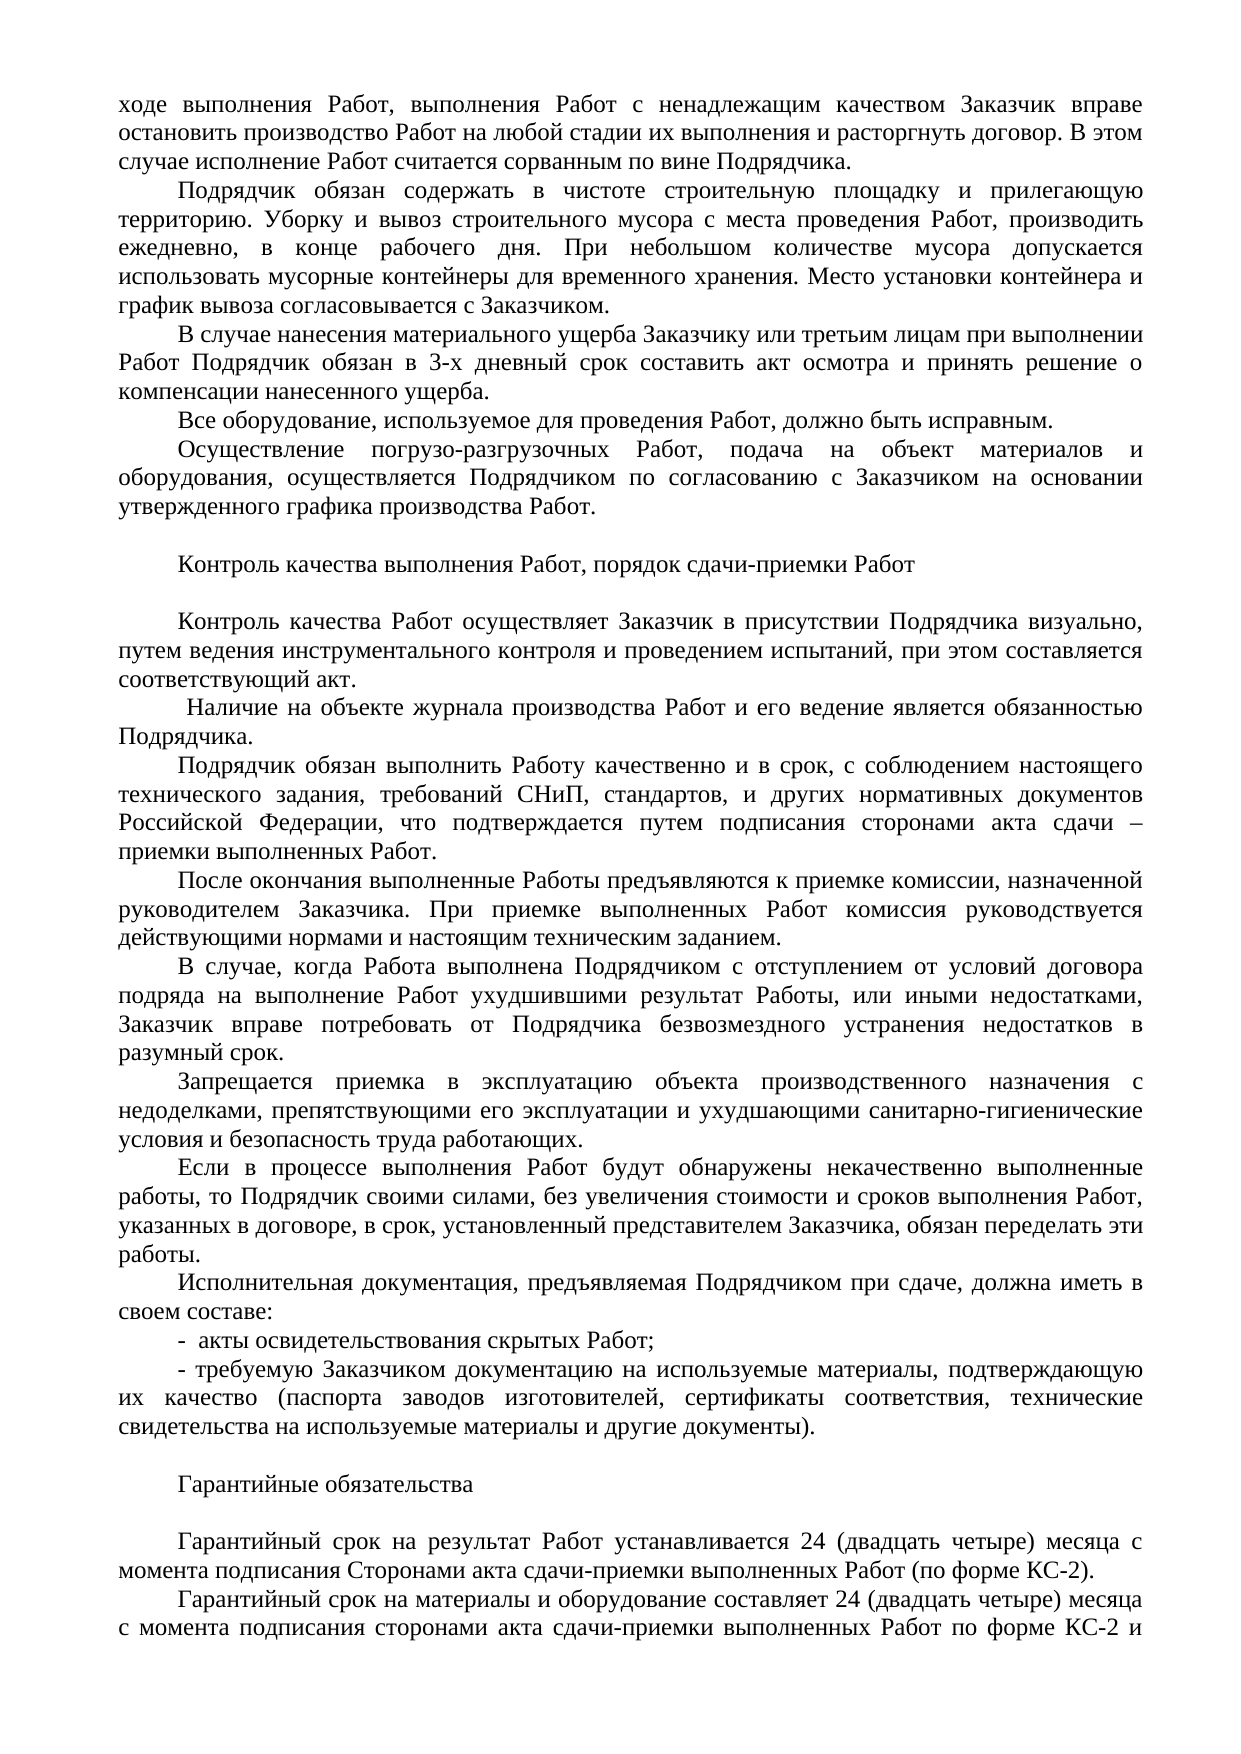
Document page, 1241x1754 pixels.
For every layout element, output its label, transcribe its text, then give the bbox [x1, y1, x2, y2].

text Запрещается приемка в эксплуатацию объекта производственного назначения с недоделками, препятствующими его эксплуатации и ухудшающими санитарно-гигиенические условия и безопасность труда работающих. [118, 1066, 1144, 1152]
text После окончания выполненные Работы предъявляются к приемке комиссии, назначенной руководителем Заказчика. При приемке выполненных Работ комиссия руководствуется действующими нормами и настоящим техническим заданием. [118, 865, 1144, 951]
text Исполнительная документация, предъявляемая Подрядчиком при сдаче, должна иметь в своем составе: [118, 1267, 1144, 1325]
text - акты освидетельствования скрытых Работ; [118, 1325, 1144, 1354]
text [118, 1584, 1144, 1641]
text Контроль качества Работ осуществляет Заказчик в присутствии Подрядчика визуально, путем ведения инструментального контроля и проведением испытаний, при этом составляется соответствующий акт. [118, 606, 1144, 692]
text В случае нанесения материального ущерба Заказчику или третьим лицам при выполнении Работ Подрядчик обязан в 3-х дневный срок составить акт осмотра и принять решение о компенсации нанесенного ущерба. [118, 319, 1144, 405]
text Контроль качества выполнения Работ, порядок сдачи-приемки Работ [118, 549, 1144, 577]
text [118, 89, 1144, 175]
text Наличие на объекте журнала производства Работ и его ведение является обязанностью Подрядчика. [118, 692, 1144, 750]
text Если в процессе выполнения Работ будут обнаружены некачественно выполненные работы, то Подрядчик своими силами, без увеличения стоимости и сроков выполнения Работ, указанных в договоре, в срок, установленный представителем Заказчика, обязан переделать эти работы. [118, 1152, 1144, 1267]
text Подрядчик обязан содержать в чистоте строительную площадку и прилегающую территорию. Уборку и вывоз строительного мусора с места проведения Работ, производить ежедневно, в конце рабочего дня. При небольшом количестве мусора допускается использовать мусорные контейнеры для временного хранения. Место установки контейнера и график вывоза согласовывается с Заказчиком. [118, 175, 1144, 319]
text В случае, когда Работа выполнена Подрядчиком с отступлением от условий договора подряда на выполнение Работ ухудшившими результат Работы, или иными недостатками, Заказчик вправе потребовать от Подрядчика безвозмездного устранения недостатков в разумный срок. [118, 951, 1144, 1066]
text - требуемую Заказчиком документацию на используемые материалы, подтверждающую их качество (паспорта заводов изготовителей, сертификаты соответствия, технические свидетельства на используемые материалы и другие документы). [118, 1354, 1144, 1440]
text Все оборудование, используемое для проведения Работ, должно быть исправным. [118, 405, 1144, 434]
text Подрядчик обязан выполнить Работу качественно и в срок, с соблюдением настоящего технического задания, требований СНиП, стандартов, и других нормативных документов Российской Федерации, что подтверждается путем подписания сторонами акта сдачи – приемки выполненных Работ. [118, 750, 1144, 865]
text Осуществление погрузо-разгрузочных Работ, подача на объект материалов и оборудования, осуществляется Подрядчиком по согласованию с Заказчиком на основании утвержденного графика производства Работ. [118, 434, 1144, 520]
text Гарантийный срок на результат Работ устанавливается 24 (двадцать четыре) месяца с момента подписания Сторонами акта сдачи-приемки выполненных Работ (по форме КС-2). [118, 1526, 1144, 1584]
text Гарантийные обязательства [118, 1469, 1144, 1497]
